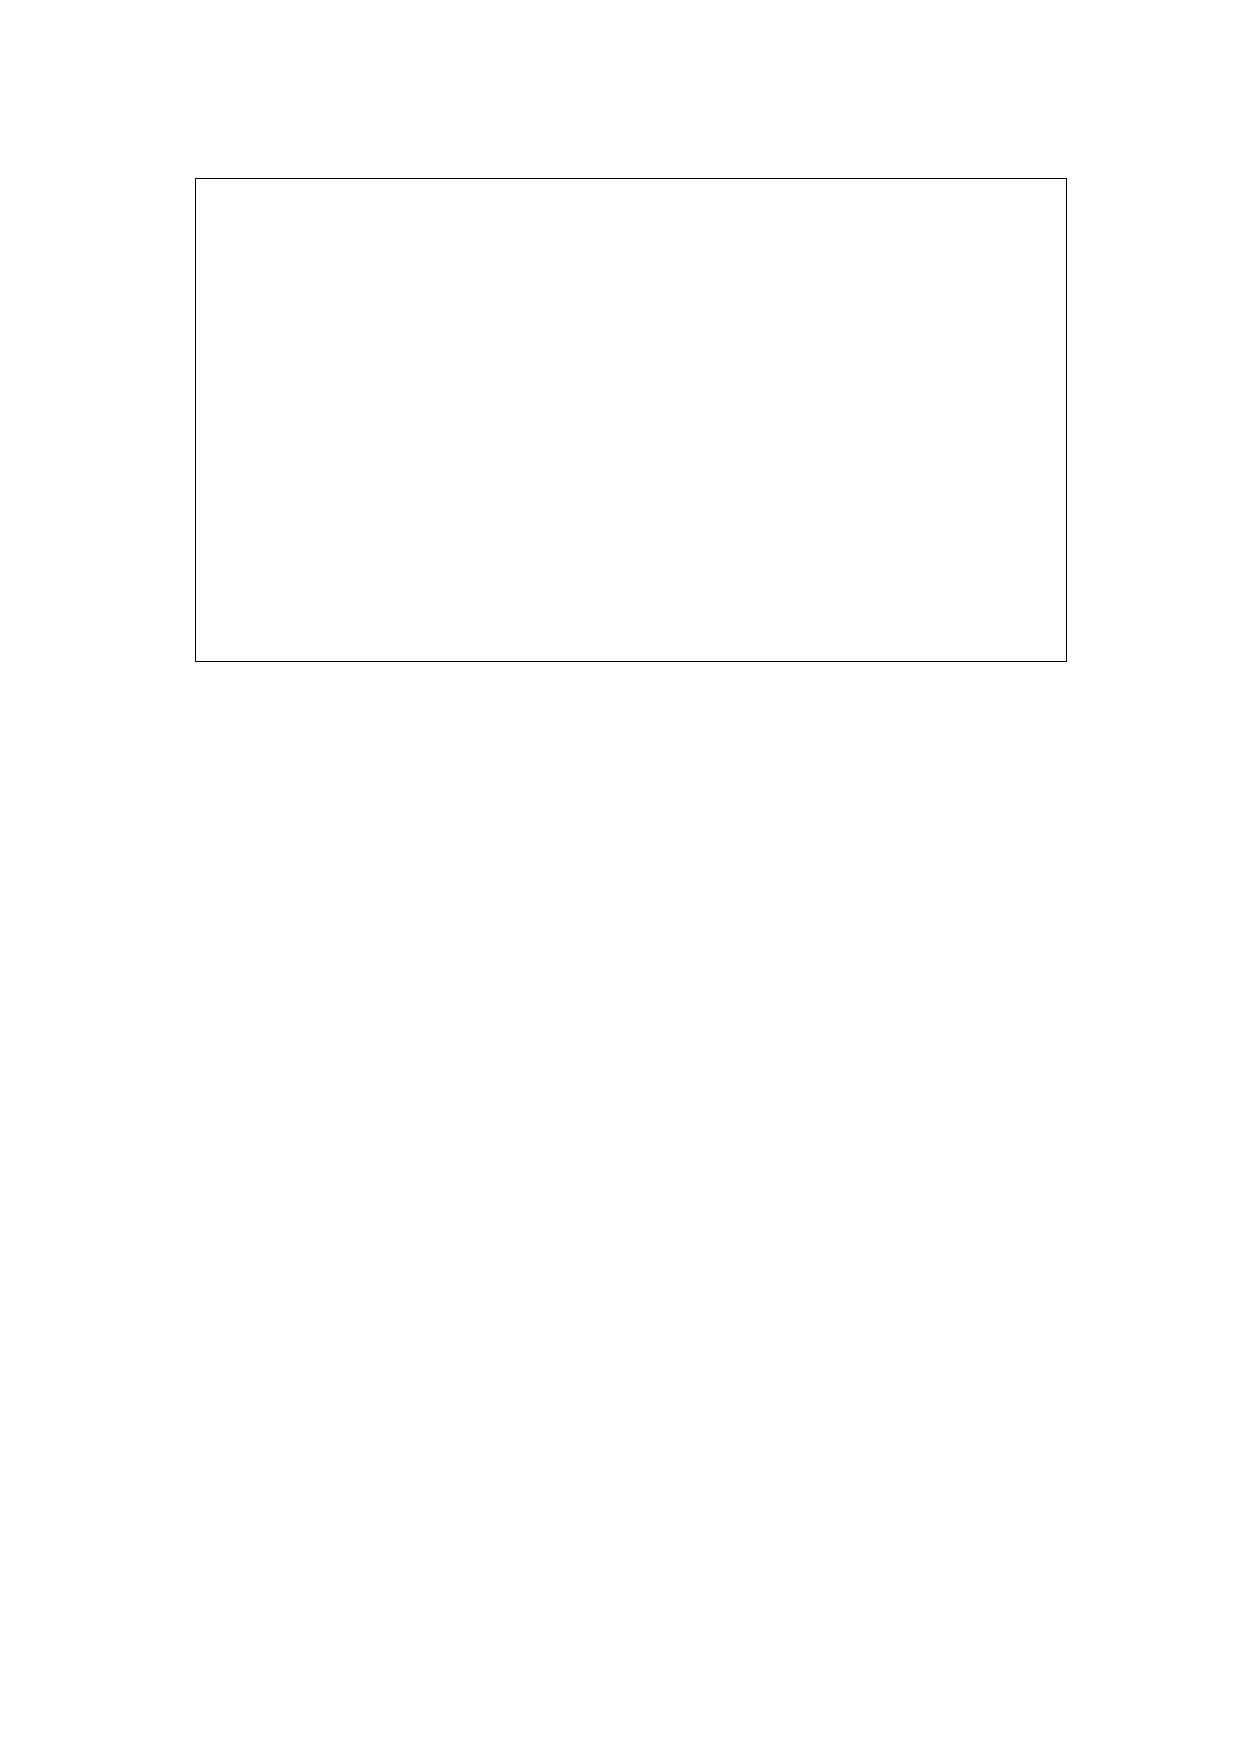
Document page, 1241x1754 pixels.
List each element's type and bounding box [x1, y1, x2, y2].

table_header [196, 179, 1066, 661]
